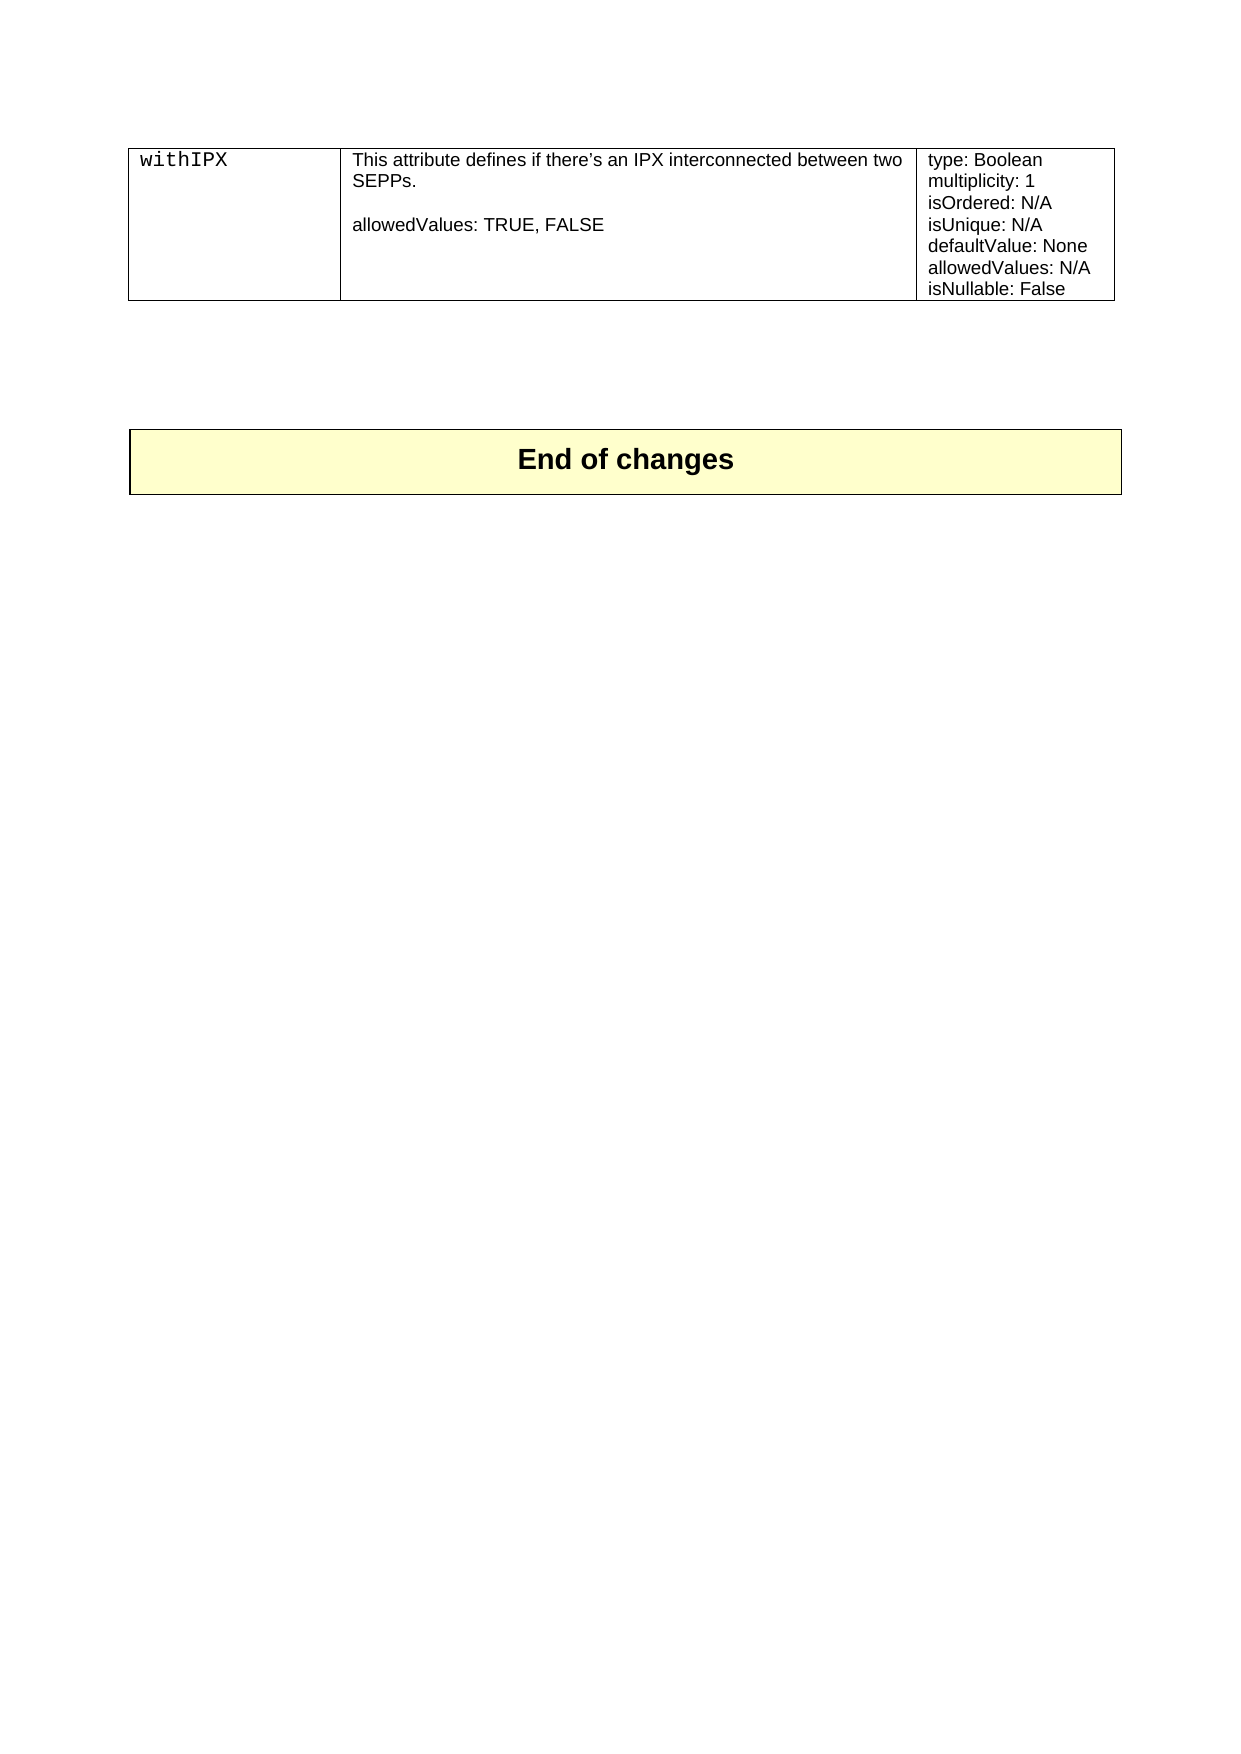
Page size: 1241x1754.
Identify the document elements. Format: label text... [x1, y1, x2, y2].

table_cell type: Boolean multiplicity: 1 isOrdered: N/A isUnique: N/A defaultValue: None allowedValues: N/A isNullable: False [917, 149, 1114, 300]
table_cell withIPX [129, 149, 340, 300]
table_cell This attribute defines if there’s an IPX interconnected between two SEPPs. allowedValues: TRUE, FALSE [341, 149, 916, 300]
table_header End of changes [131, 430, 1121, 494]
